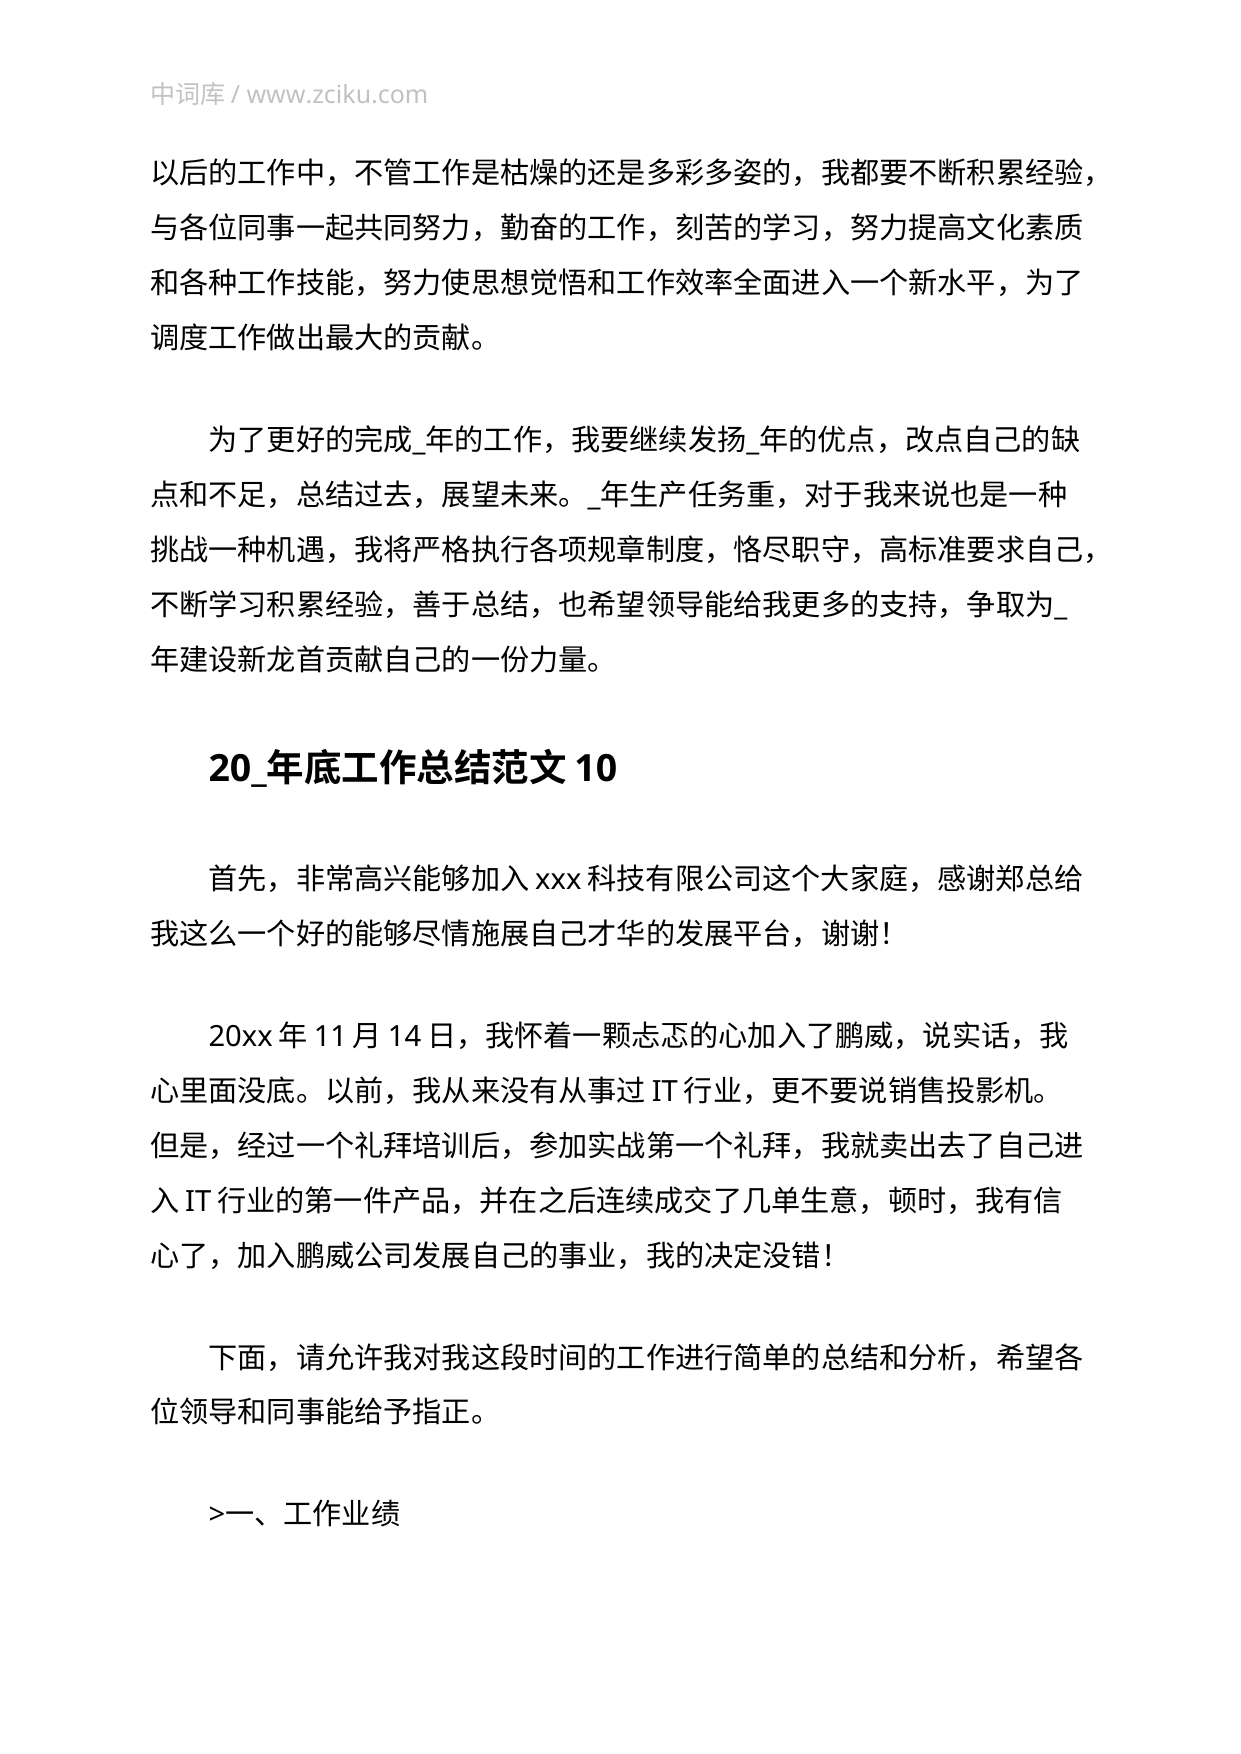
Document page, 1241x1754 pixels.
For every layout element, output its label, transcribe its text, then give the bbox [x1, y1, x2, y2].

text 为了更好的完成_年的工作，我要继续发扬_年的优点，改点自己的缺点和不足，总结过去，展望未来。_年生产任务重，对于我来说也是一种挑战一种机遇，我将严格执行各项规章制度，恪尽职守，高标准要求自己，不断学习积累经验，善于总结，也希望领导能给我更多的支持，争取为_年建设新龙首贡献自己的一份力量。 [150, 416, 1090, 679]
text 20_年底工作总结范文10 [150, 738, 1090, 793]
text >一、工作业绩 [150, 1491, 1090, 1533]
text 下面，请允许我对我这段时间的工作进行简单的总结和分析，希望各位领导和同事能给予指正。 [150, 1334, 1090, 1431]
text 20xx年11月14日，我怀着一颗忐忑的心加入了鹏威，说实话，我心里面没底。以前，我从来没有从事过IT行业，更不要说销售投影机。但是，经过一个礼拜培训后，参加实战第一个礼拜，我就卖出去了自己进入IT行业的第一件产品，并在之后连续成交了几单生意，顿时，我有信心了，加入鹏威公司发展自己的事业，我的决定没错！ [150, 1012, 1090, 1275]
text 首先，非常高兴能够加入xxx科技有限公司这个大家庭，感谢郑总给我这么一个好的能够尽情施展自己才华的发展平台，谢谢！ [150, 856, 1090, 953]
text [150, 150, 1090, 357]
